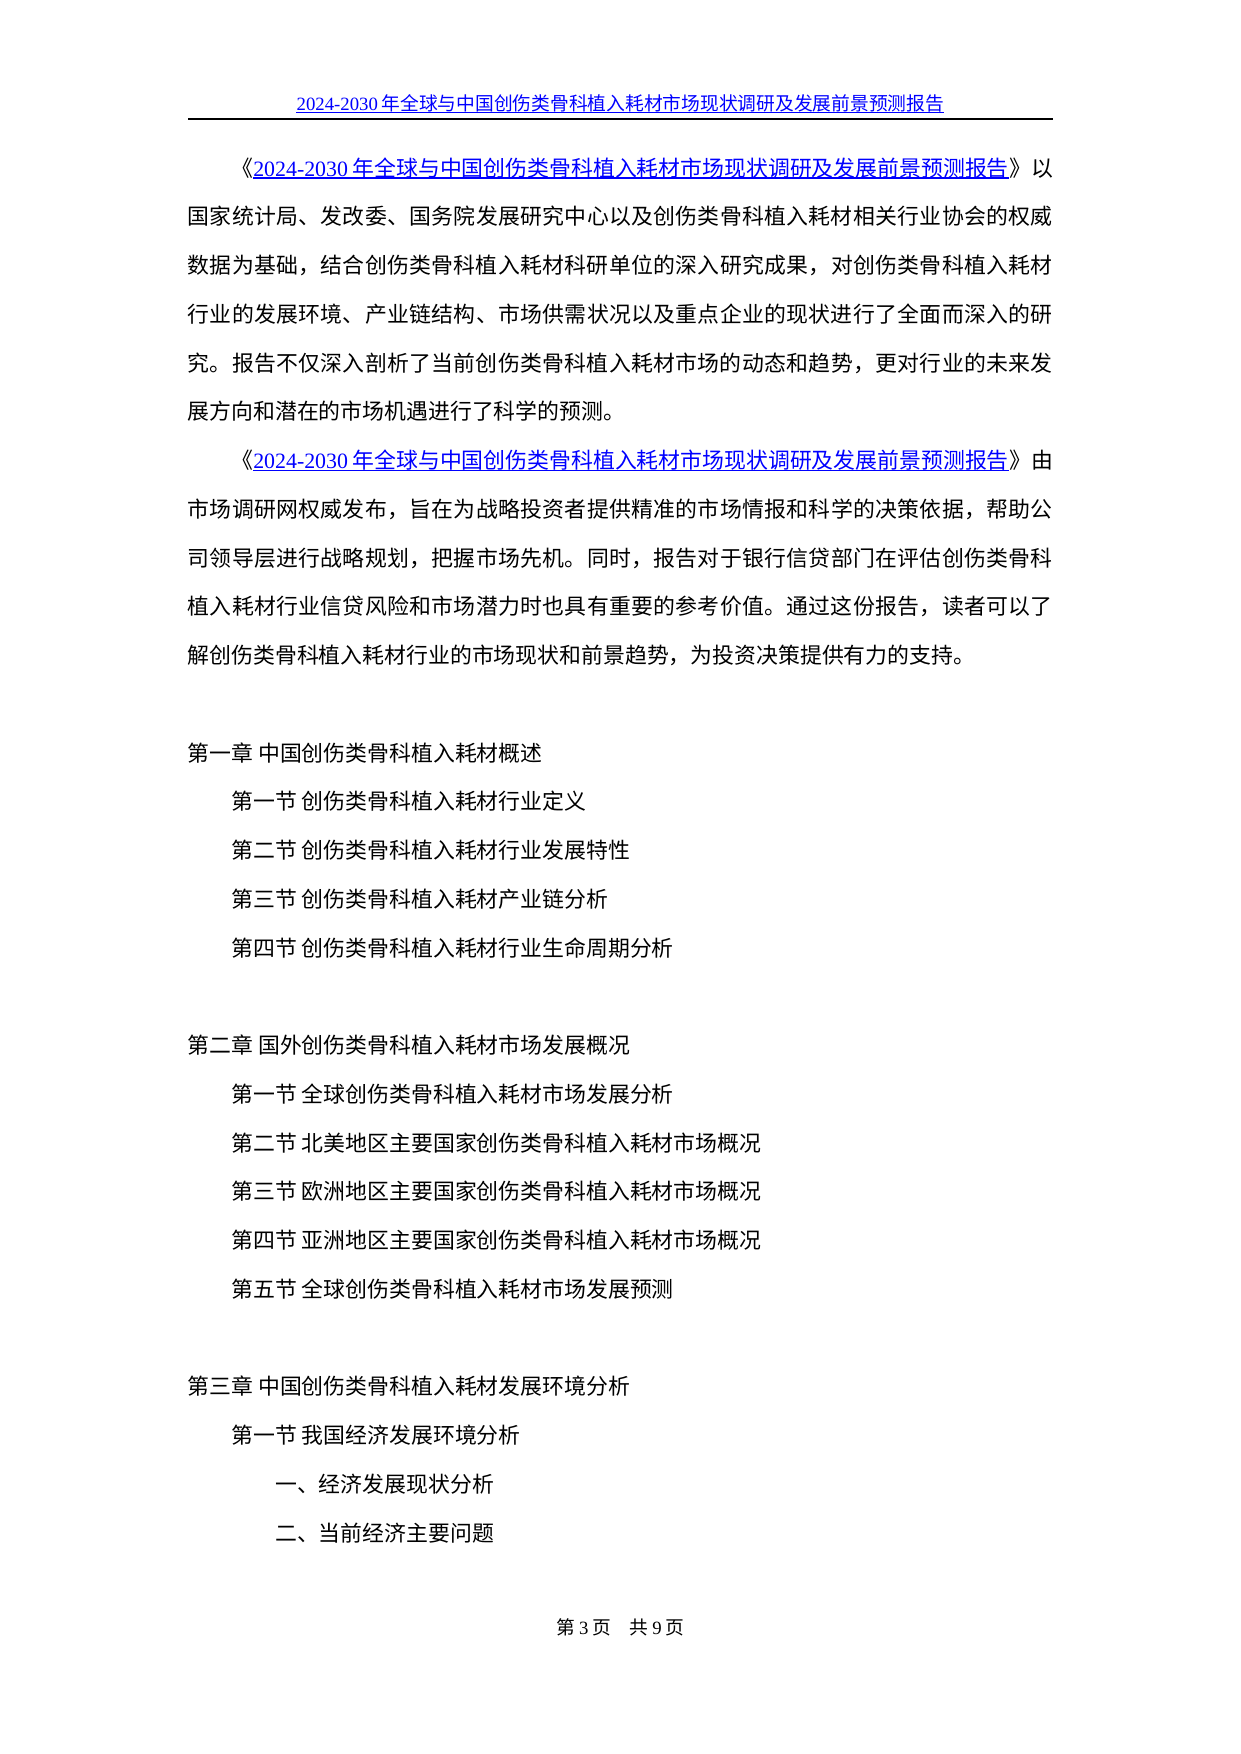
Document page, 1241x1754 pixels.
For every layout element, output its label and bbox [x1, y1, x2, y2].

text [187, 150, 1053, 1548]
